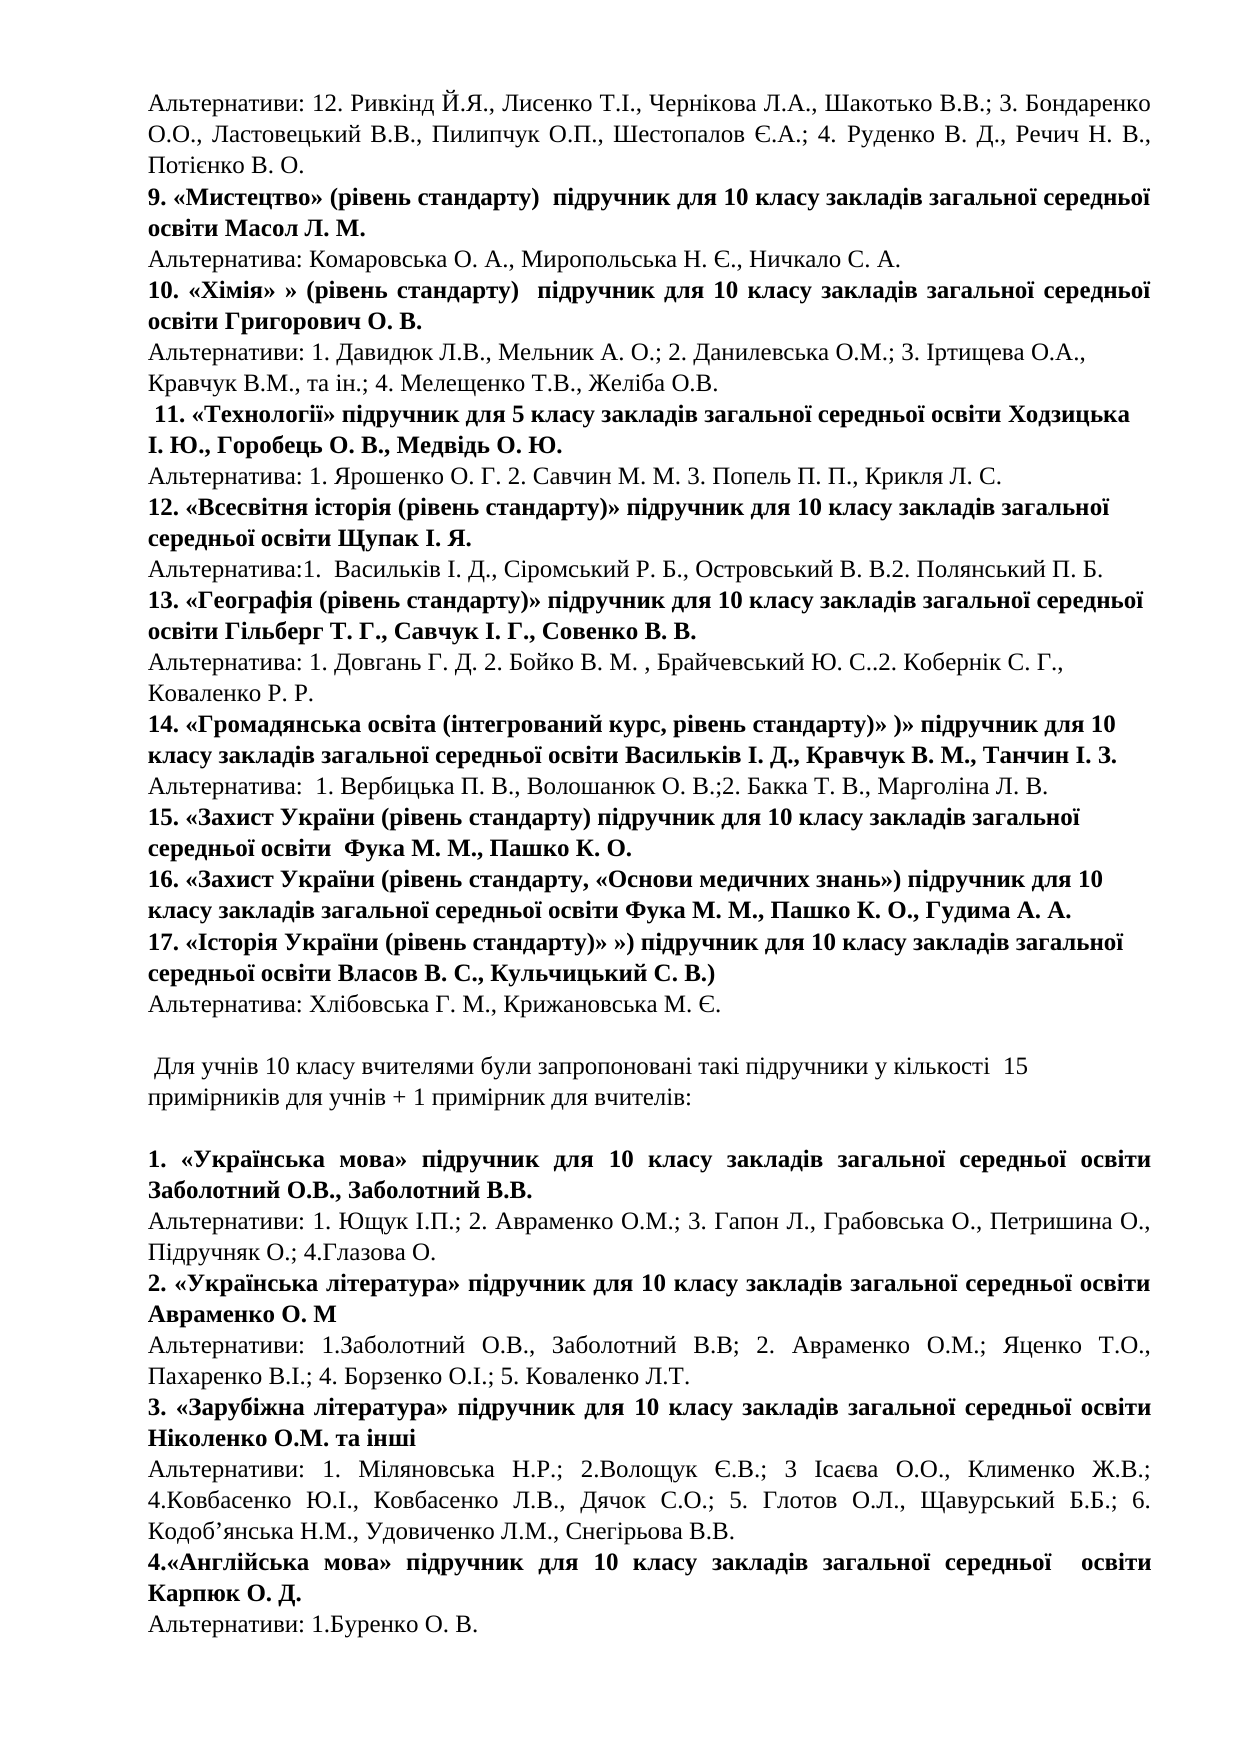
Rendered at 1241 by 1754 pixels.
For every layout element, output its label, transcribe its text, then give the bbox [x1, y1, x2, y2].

text Альтернативи: 1.Заболотний О.В., Заболотний В.В; 2. Авраменко О.М.; Яценко Т.О., Пахаренко В.І.; 4. Борзенко О.І.; 5. Коваленко Л.Т. [148, 1330, 1152, 1390]
text 9. «Мистецтво» (рівень стандарту) підручник для 10 класу закладів загальної середньої освіти Масол Л. М. [148, 182, 1152, 241]
text Альтернатива:1. Васильків І. Д., Сіромський Р. Б., Островський В. В.2. Полянський П. Б. [148, 554, 1152, 583]
text 17. «Історія України (рівень стандарту)» ») підручник для 10 класу закладів загальної середньої освіти Власов В. С., Кульчицький С. В.) [148, 927, 1152, 986]
text Для учнів 10 класу вчителями були запропоновані такі підручники у кількості 15 примірників для учнів + 1 примірник для вчителів: [148, 1051, 1152, 1111]
text Альтернатива: Хлібовська Г. М., Крижановська М. Є. [148, 989, 1152, 1017]
text Альтернатива: 1. Вербицька П. В., Волошанюк О. В.;2. Бакка Т. В., Марголіна Л. В. [148, 771, 1152, 800]
text 13. «Географія (рівень стандарту)» підручник для 10 класу закладів загальної середньої освіти Гільберг Т. Г., Савчук І. Г., Совенко В. В. [148, 585, 1152, 645]
text Альтернативи: 1.Буренко О. В. [148, 1609, 1152, 1638]
text 2. «Українська література» підручник для 10 класу закладів загальної середньої освіти Авраменко О. М [148, 1268, 1152, 1328]
text Альтернатива: Комаровська О. А., Миропольська Н. Є., Ничкало С. А. [148, 244, 1152, 272]
text Альтернатива: 1. Ярошенко О. Г. 2. Савчин М. М. 3. Попель П. П., Крикля Л. С. [148, 461, 1152, 490]
text Альтернатива: 1. Довгань Г. Д. 2. Бойко В. М. , Брайчевський Ю. С..2. Кобернік С. Г., Коваленко Р. Р. [148, 647, 1152, 707]
text 10. «Хімія» » (рівень стандарту) підручник для 10 класу закладів загальної середньої освіти Григорович О. В. [148, 275, 1152, 334]
text Альтернативи: 12. Ривкінд Й.Я., Лисенко Т.І., Чернікова Л.А., Шакотько В.В.; 3. Бондаренко О.О., Ластовецький В.В., Пилипчук О.П., Шестопалов Є.А.; 4. Руденко В. Д., Речич Н. В., Потієнко В. О. [148, 88, 1152, 179]
text Альтернативи: 1. Давидюк Л.В., Мельник А. О.; 2. Данилевська О.М.; 3. Іртищева О.А., Кравчук В.М., та ін.; 4. Мелещенко Т.В., Желіба О.В. 11. «Технології» підручник для 5 класу закладів загальної середньої освіти Ходзицька І. Ю., Горобець О. В., Медвідь О. Ю. [148, 337, 1152, 459]
text 12. «Всесвітня історія (рівень стандарту)» підручник для 10 класу закладів загальної середньої освіти Щупак І. Я. [148, 492, 1152, 552]
text Альтернативи: 1. Міляновська Н.Р.; 2.Волощук Є.В.; 3 Ісаєва О.О., Клименко Ж.В.; 4.Ковбасенко Ю.І., Ковбасенко Л.В., Дячок С.О.; 5. Глотов О.Л., Щавурський Б.Б.; 6. Кодоб’янська Н.М., Удовиченко Л.М., Снегірьова В.В. [148, 1454, 1152, 1545]
text Альтернативи: 1. Ющук І.П.; 2. Авраменко О.М.; 3. Гапон Л., Грабовська О., Петришина О., Підручняк О.; 4.Глазова О. [148, 1206, 1152, 1266]
text 16. «Захист України (рівень стандарту, «Основи медичних знань») підручник для 10 класу закладів загальної середньої освіти Фука М. М., Пашко К. О., Гудима А. А. [148, 864, 1152, 924]
text 4.«Англійська мова» підручник для 10 класу закладів загальної середньої освіти Карпюк О. Д. [148, 1547, 1152, 1607]
text 14. «Громадянська освіта (інтегрований курс, рівень стандарту)» )» підручник для 10 класу закладів загальної середньої освіти Васильків І. Д., Кравчук В. М., Танчин І. З. [148, 709, 1152, 769]
text 3. «Зарубіжна література» підручник для 10 класу закладів загальної середньої освіти Ніколенко О.М. та інші [148, 1392, 1152, 1452]
text 15. «Захист України (рівень стандарту) підручник для 10 класу закладів загальної середньої освіти Фука М. М., Пашко К. О. [148, 802, 1152, 862]
text 1. «Українська мова» підручник для 10 класу закладів загальної середньої освіти Заболотний О.В., Заболотний В.В. [148, 1144, 1152, 1204]
